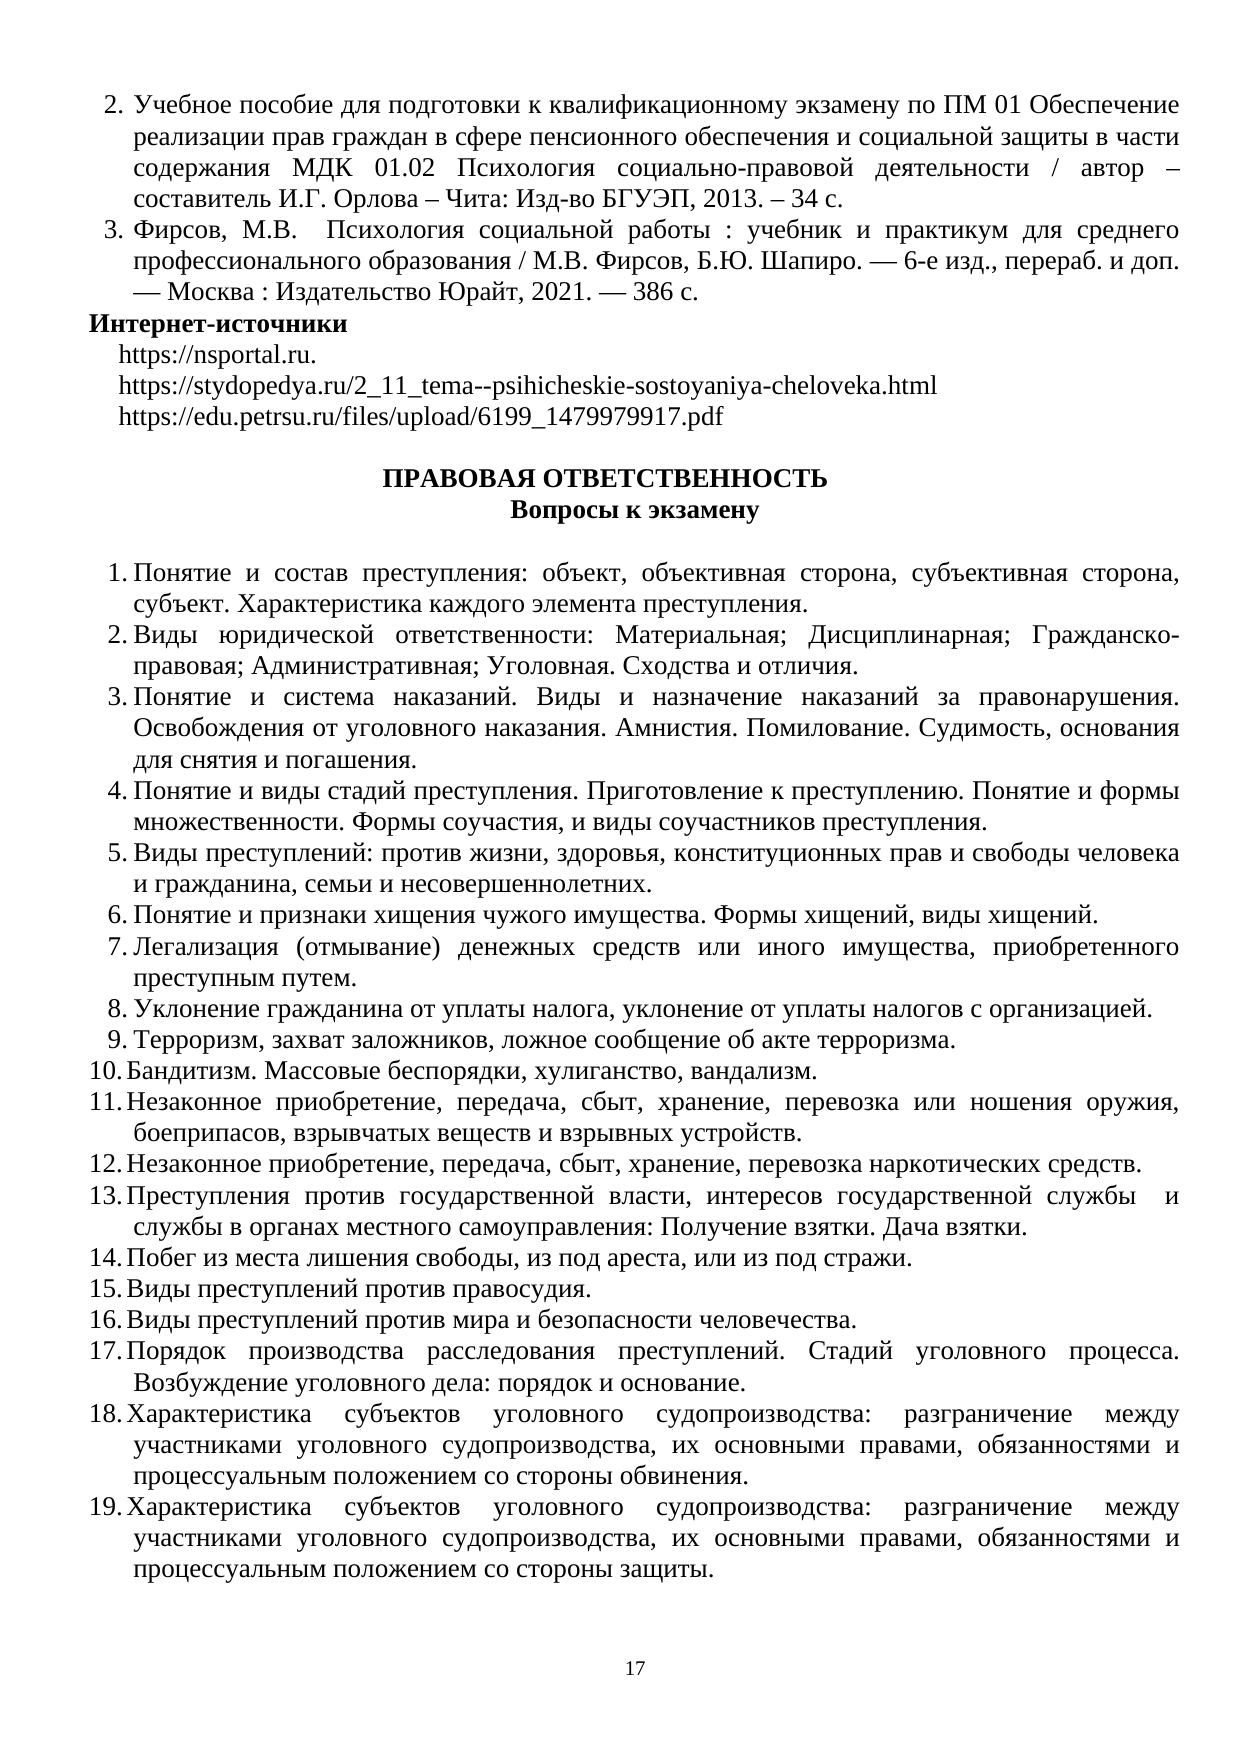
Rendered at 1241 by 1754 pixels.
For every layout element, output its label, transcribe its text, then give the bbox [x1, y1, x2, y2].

list Побег из места лишения свободы, из под ареста, или из под стражи. [89, 1241, 1181, 1272]
list Виды преступлений: против жизни, здоровья, конституционных прав и свободы человека и гражданина, семьи и несовершеннолетних. [107, 836, 1181, 898]
text https://stydopedya.ru/2_11_tema--psihicheskie-sostoyaniya-cheloveka.html [89, 369, 1181, 400]
list Понятие и признаки хищения чужого имущества. Формы хищений, виды хищений. [107, 898, 1181, 929]
list Уклонение гражданина от уплаты налога, уклонение от уплаты налогов с организацией. [107, 992, 1181, 1023]
text Интернет-источники [89, 307, 1181, 338]
list Виды преступлений против мира и безопасности человечества. [89, 1303, 1181, 1334]
text https://edu.petrsu.ru/files/upload/6199_1479979917.pdf [89, 400, 1181, 431]
list Понятие и виды стадий преступления. Приготовление к преступлению. Понятие и формы множественности. Формы соучастия, и виды соучастников преступления. [107, 774, 1181, 836]
list Характеристика субъектов уголовного судопроизводства: разграничение между участниками уголовного судопроизводства, их основными правами, обязанностями и процессуальным положением со стороны обвинения. [89, 1397, 1181, 1490]
list Порядок производства расследования преступлений. Стадий уголовного процесса. Возбуждение уголовного дела: порядок и основание. [89, 1334, 1181, 1397]
list Незаконное приобретение, передача, сбыт, хранение, перевозка или ношения оружия, боеприпасов, взрывчатых веществ и взрывных устройств. [89, 1085, 1181, 1148]
list Терроризм, захват заложников, ложное сообщение об акте терроризма. [107, 1023, 1181, 1054]
list Понятие и состав преступления: объект, объективная сторона, субъективная сторона, субъект. Характеристика каждого элемента преступления. [107, 556, 1181, 618]
list Легализация (отмывание) денежных средств или иного имущества, приобретенного преступным путем. [107, 929, 1181, 992]
list Преступления против государственной власти, интересов государственной службы и службы в органах местного самоуправления: Получение взятки. Дача взятки. [89, 1179, 1181, 1241]
list Незаконное приобретение, передача, сбыт, хранение, перевозка наркотических средств. [89, 1148, 1181, 1179]
text Вопросы к экзамену [89, 493, 1181, 525]
list Учебное пособие для подготовки к квалификационному экзамену по ПМ 01 Обеспечение реализации прав граждан в сфере пенсионного обеспечения и социальной защиты в части содержания МДК 01.02 Психология социально-правовой деятельности / автор – составитель И.Г. Орлова – Чита: Изд-во БГУЭП, 2013. – 34 с. [103, 89, 1181, 213]
list Виды преступлений против правосудия. [89, 1272, 1181, 1303]
list Характеристика субъектов уголовного судопроизводства: разграничение между участниками уголовного судопроизводства, их основными правами, обязанностями и процессуальным положением со стороны защиты. [89, 1490, 1181, 1584]
text ПРАВОВАЯ ОТВЕТСТВЕННОСТЬ [29, 462, 1181, 493]
text https://nsportal.ru. [89, 338, 1181, 369]
list Понятие и система наказаний. Виды и назначение наказаний за правонарушения. Освобождения от уголовного наказания. Амнистия. Помилование. Судимость, основания для снятия и погашения. [107, 680, 1181, 774]
list Бандитизм. Массовые беспорядки, хулиганство, вандализм. [89, 1054, 1181, 1085]
list Виды юридической ответственности: Материальная; Дисциплинарная; Гражданско-правовая; Административная; Уголовная. Сходства и отличия. [107, 618, 1181, 680]
list Фирсов, М.В. Психология социальной работы : учебник и практикум для среднего профессионального образования / М.В. Фирсов, Б.Ю. Шапиро. — 6-е изд., перераб. и доп. — Москва : Издательство Юрайт, 2021. — 386 с. [103, 213, 1181, 307]
